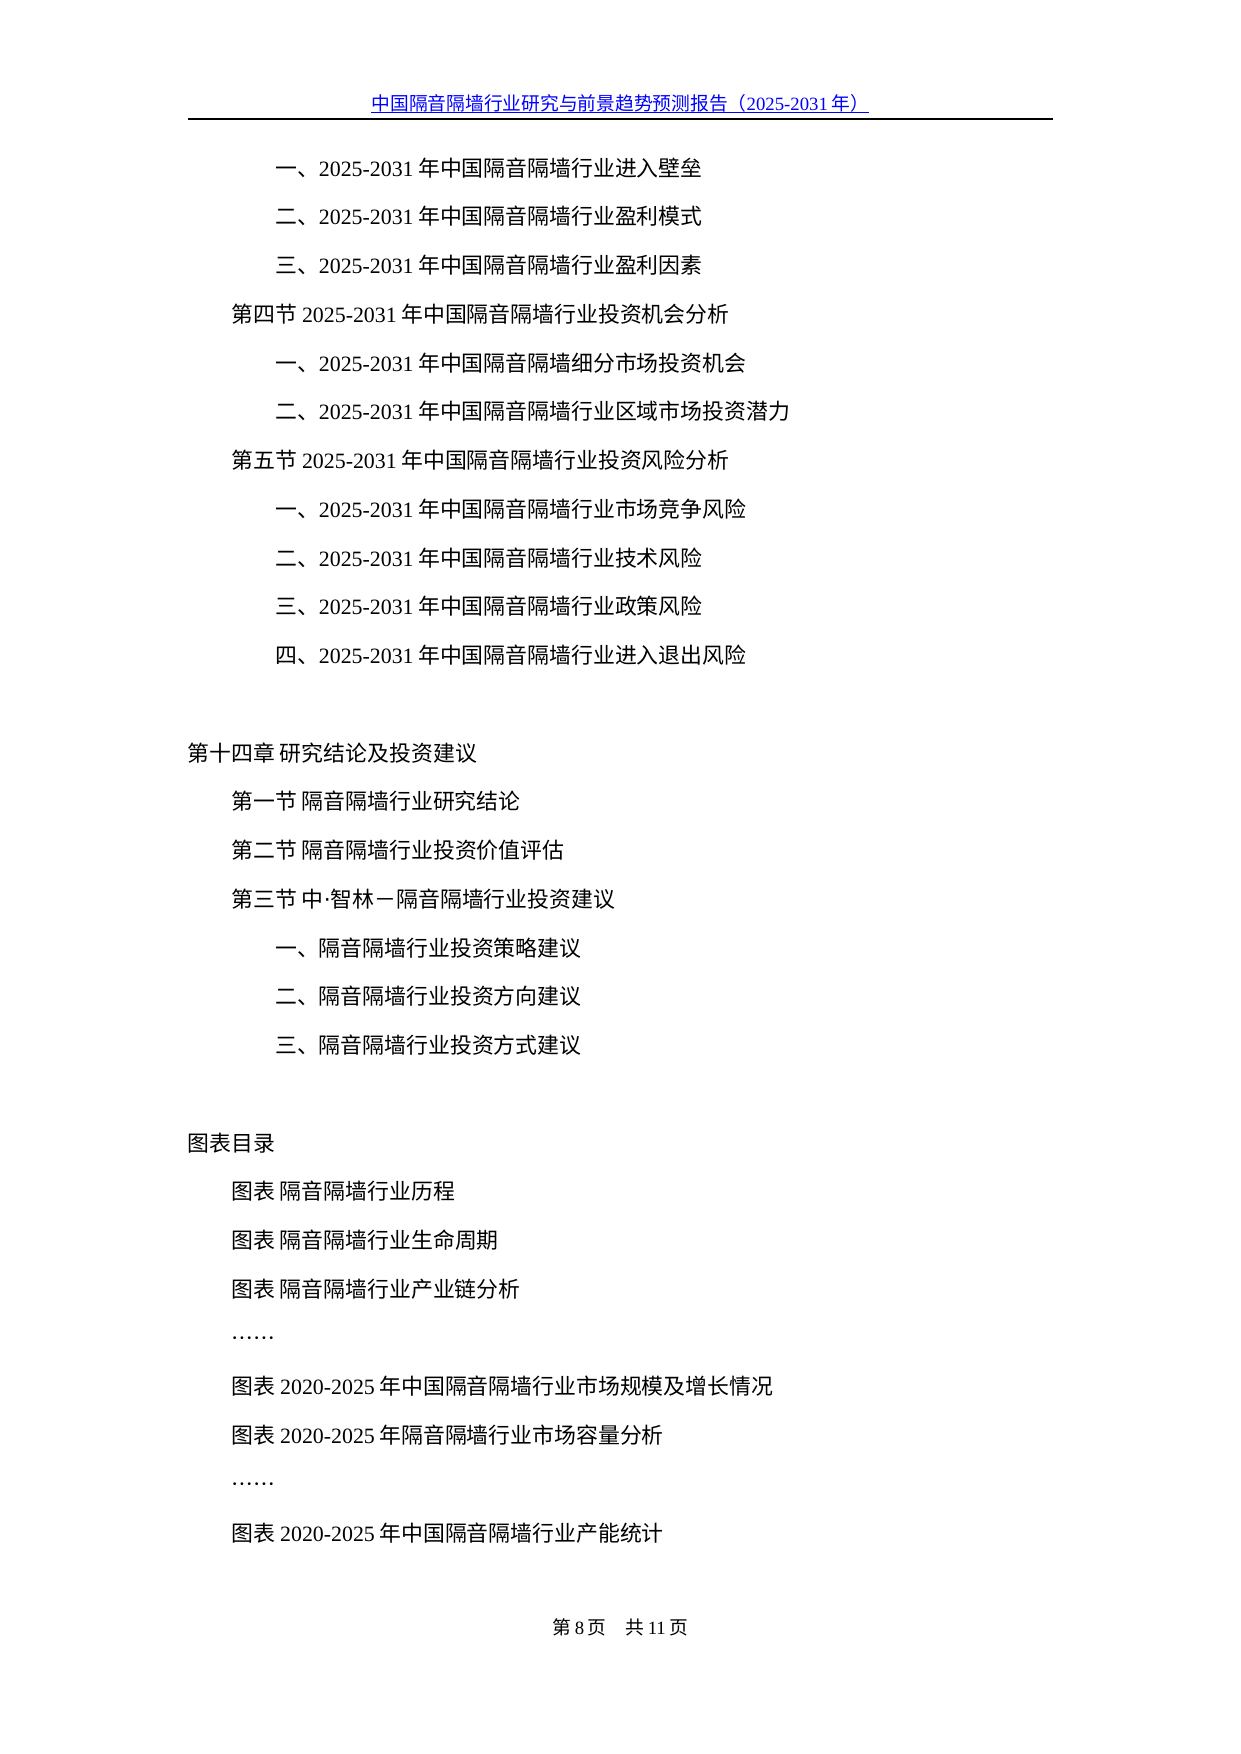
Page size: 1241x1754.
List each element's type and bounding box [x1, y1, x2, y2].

text [187, 150, 1053, 1548]
